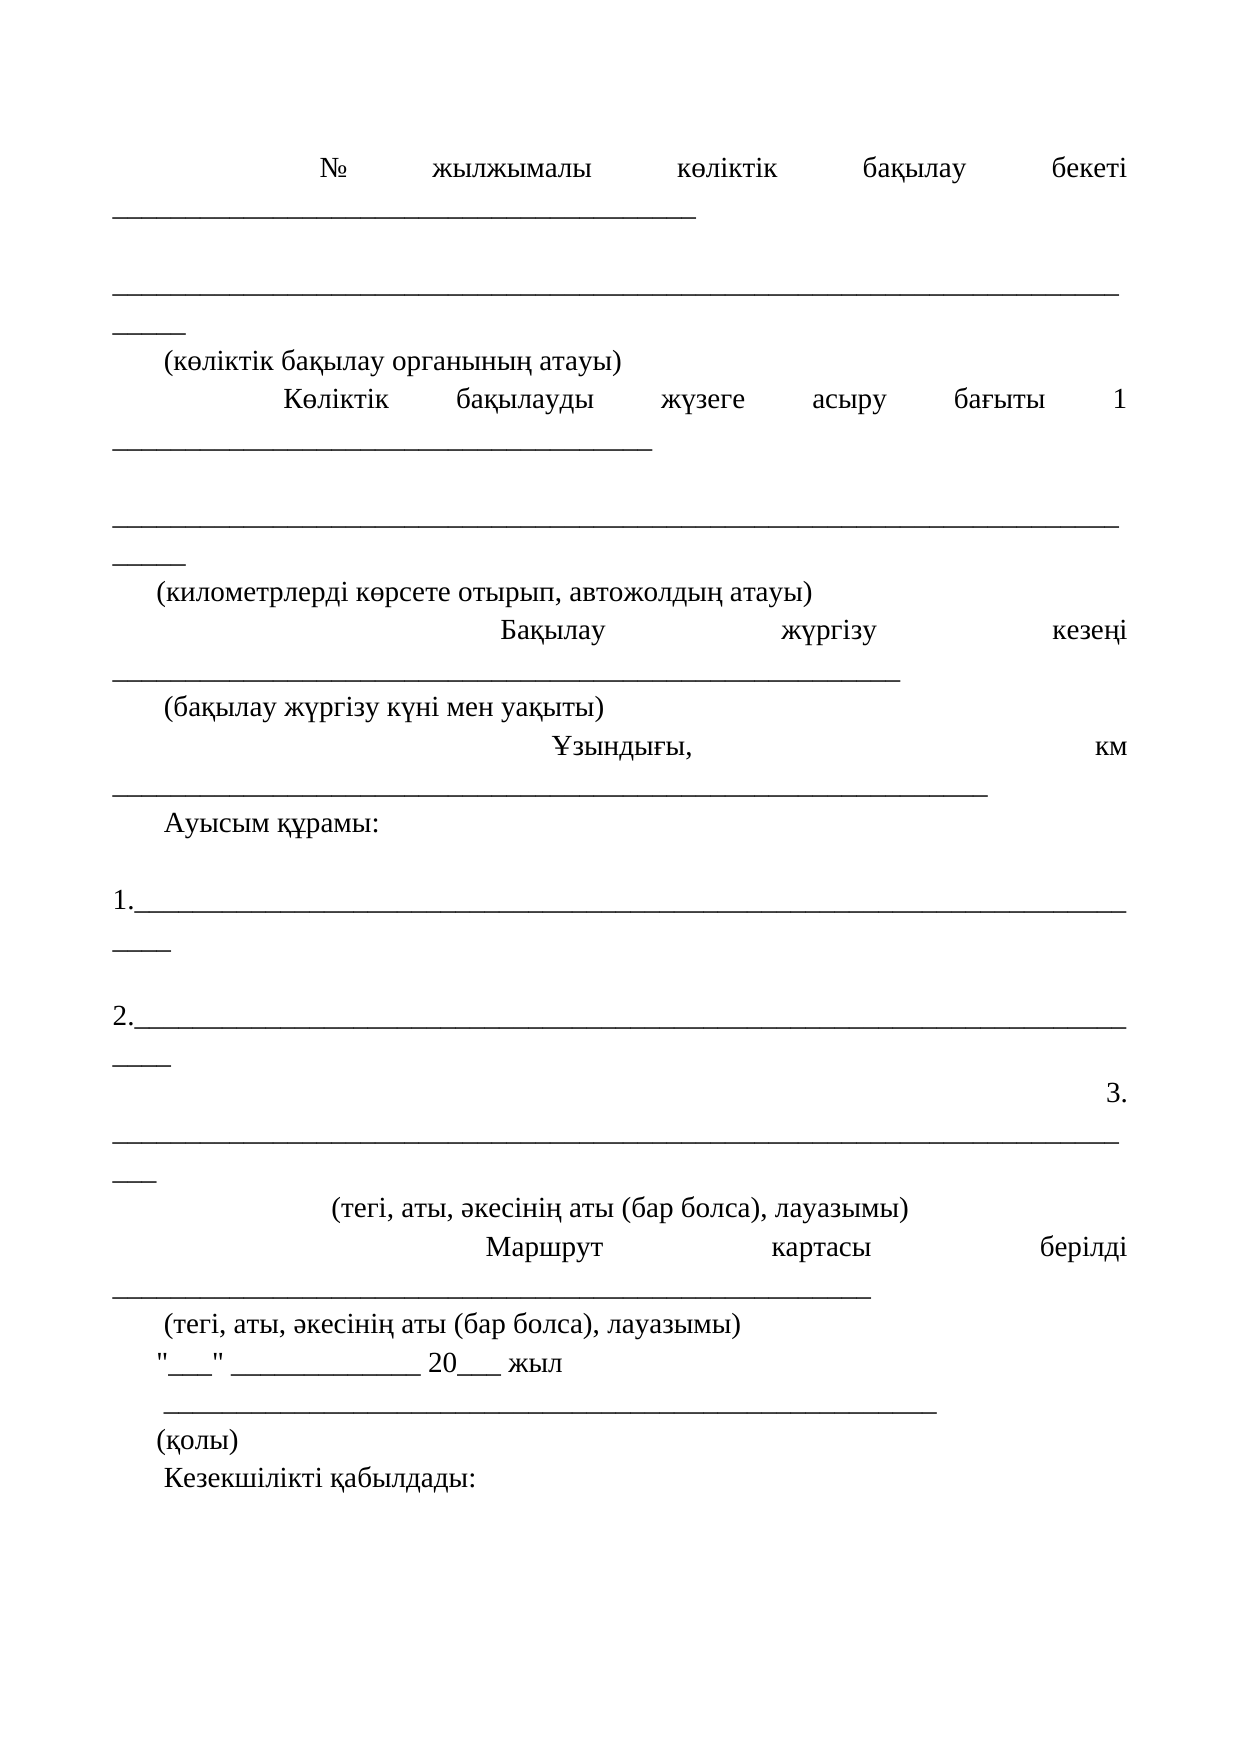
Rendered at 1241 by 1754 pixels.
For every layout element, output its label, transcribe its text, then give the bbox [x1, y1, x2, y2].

text (тегі, аты, әкесінің аты (бар болса), лауазымы) [112, 1191, 1128, 1224]
text "___" _____________ 20___ жыл [112, 1345, 1128, 1378]
text (бақылау жүргізу күні мен уақыты) [112, 689, 1128, 723]
text 2.________________________________________________________________________ [112, 959, 1128, 1070]
text 1.________________________________________________________________________ [112, 844, 1128, 954]
text Маршрут картасы берілді ____________________________________________________ [112, 1229, 1128, 1301]
text (тегі, аты, әкесінің аты (бар болса), лауазымы) [112, 1306, 1128, 1340]
text Кезекшілікті қабылдады: [112, 1460, 1128, 1494]
text __________________________________________________________________________ [112, 227, 1128, 338]
text (қолы) [112, 1422, 1128, 1455]
text 3. ________________________________________________________________________ [112, 1075, 1128, 1186]
text __________________________________________________________________________ [112, 458, 1128, 569]
text _____________________________________________________ [112, 1383, 1128, 1417]
text Бақылау жүргізу кезеңі ______________________________________________________ [112, 612, 1128, 684]
text Ауысым құрамы: [112, 805, 1128, 839]
text (көліктік бақылау органының атауы) [112, 343, 1128, 376]
text № жылжымалы көліктік бақылау бекеті ________________________________________ [112, 150, 1128, 222]
text (километрлерді көрсете отырып, автожолдың атауы) [112, 574, 1128, 607]
text Көліктік бақылауды жүзеге асыру бағыты 1 _____________________________________ [112, 381, 1128, 453]
text Ұзындығы, км ____________________________________________________________ [112, 728, 1128, 800]
